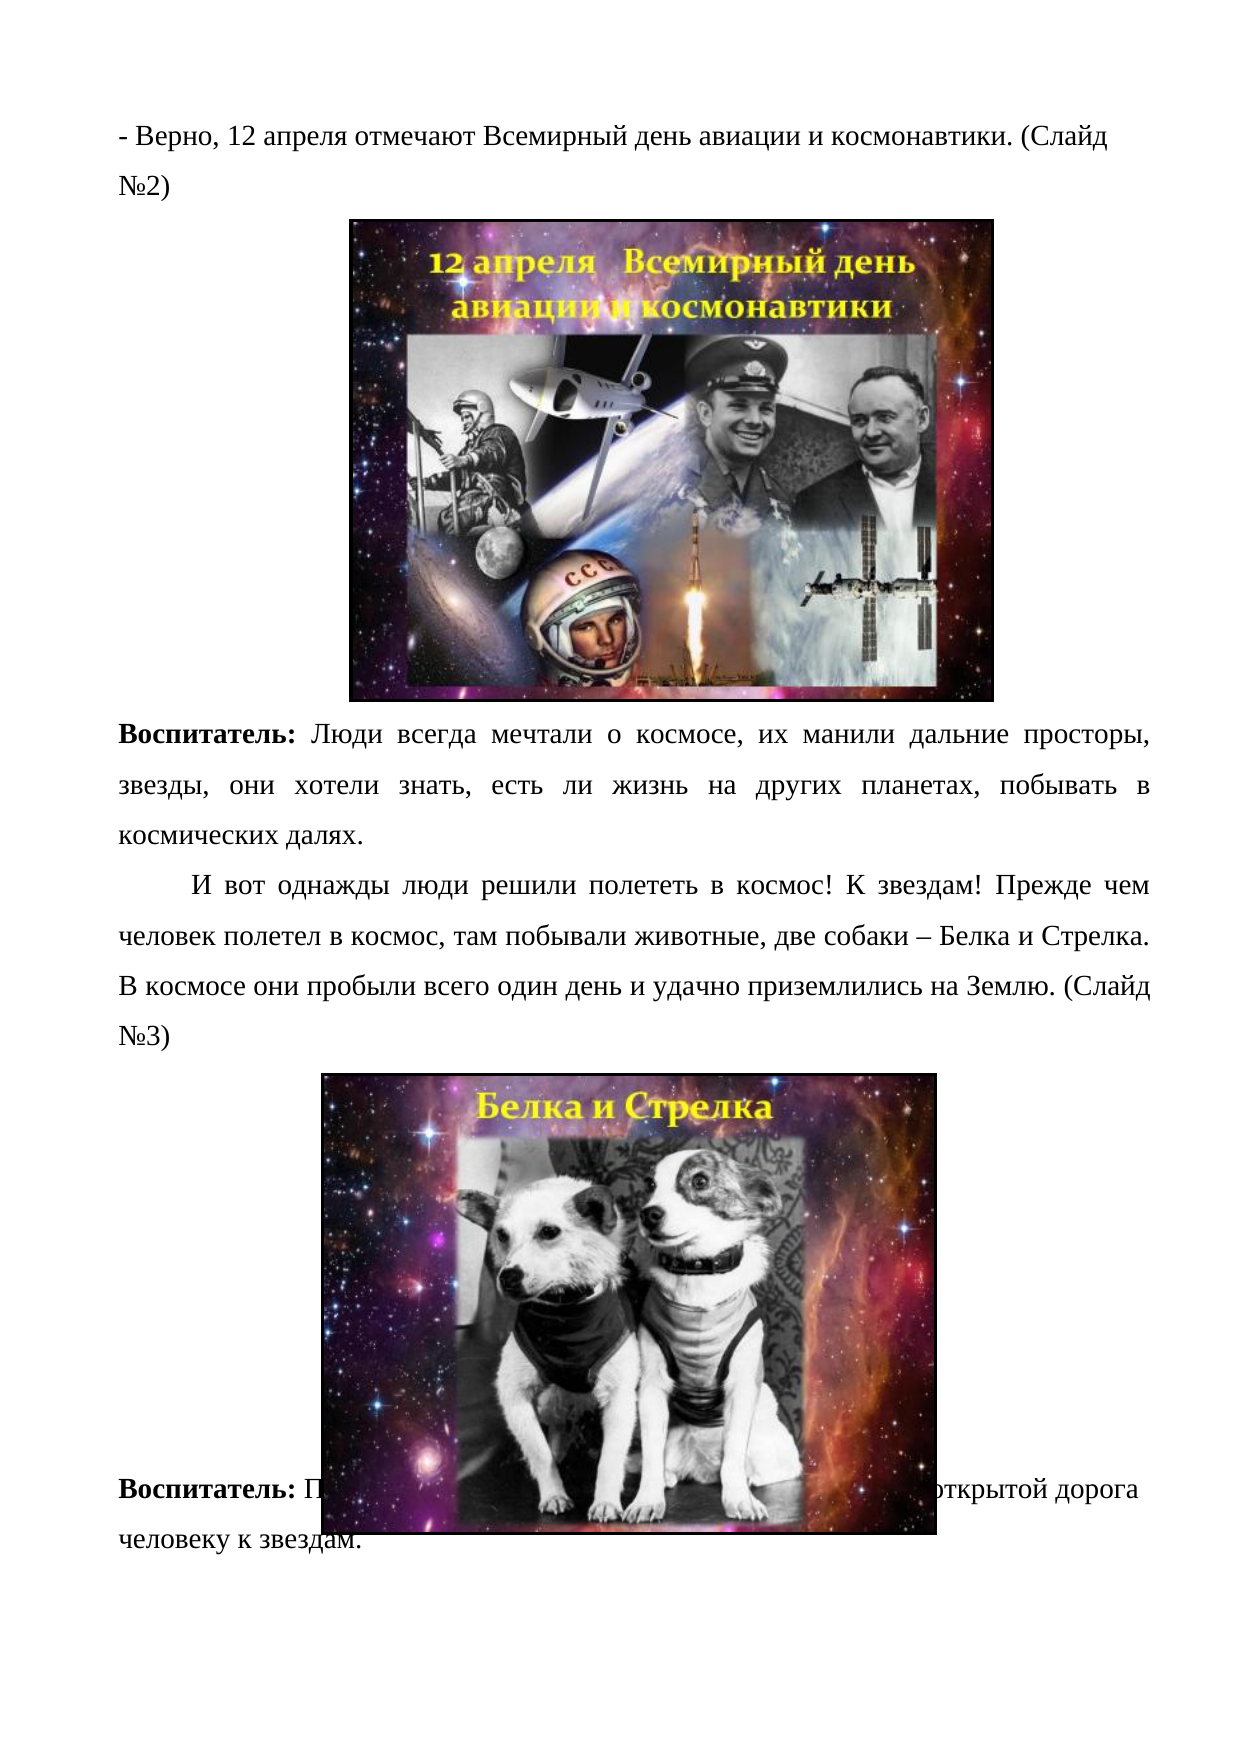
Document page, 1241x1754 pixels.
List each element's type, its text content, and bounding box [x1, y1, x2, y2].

picture [353, 222, 991, 699]
text Воспитатель: После удачного полета в космос животных, стала открытой дорога человеку к звездам. [118, 1471, 1152, 1555]
text И вот однажды люди решили полететь в космос! К звездам! Прежде чем человек полетел в космос, там побывали животные, две собаки – Белка и Стрелка. В космосе они пробыли всего один день и удачно приземлились на Землю. (Слайд №3) [118, 867, 1152, 1052]
text - Верно, 12 апреля отмечают Всемирный день авиации и космонавтики. (Слайд №2) [118, 118, 1152, 202]
picture [324, 1076, 934, 1532]
text Воспитатель: Люди всегда мечтали о космосе, их манили дальние просторы, звезды, они хотели знать, есть ли жизнь на других планетах, побывать в космических далях. [118, 716, 1152, 851]
